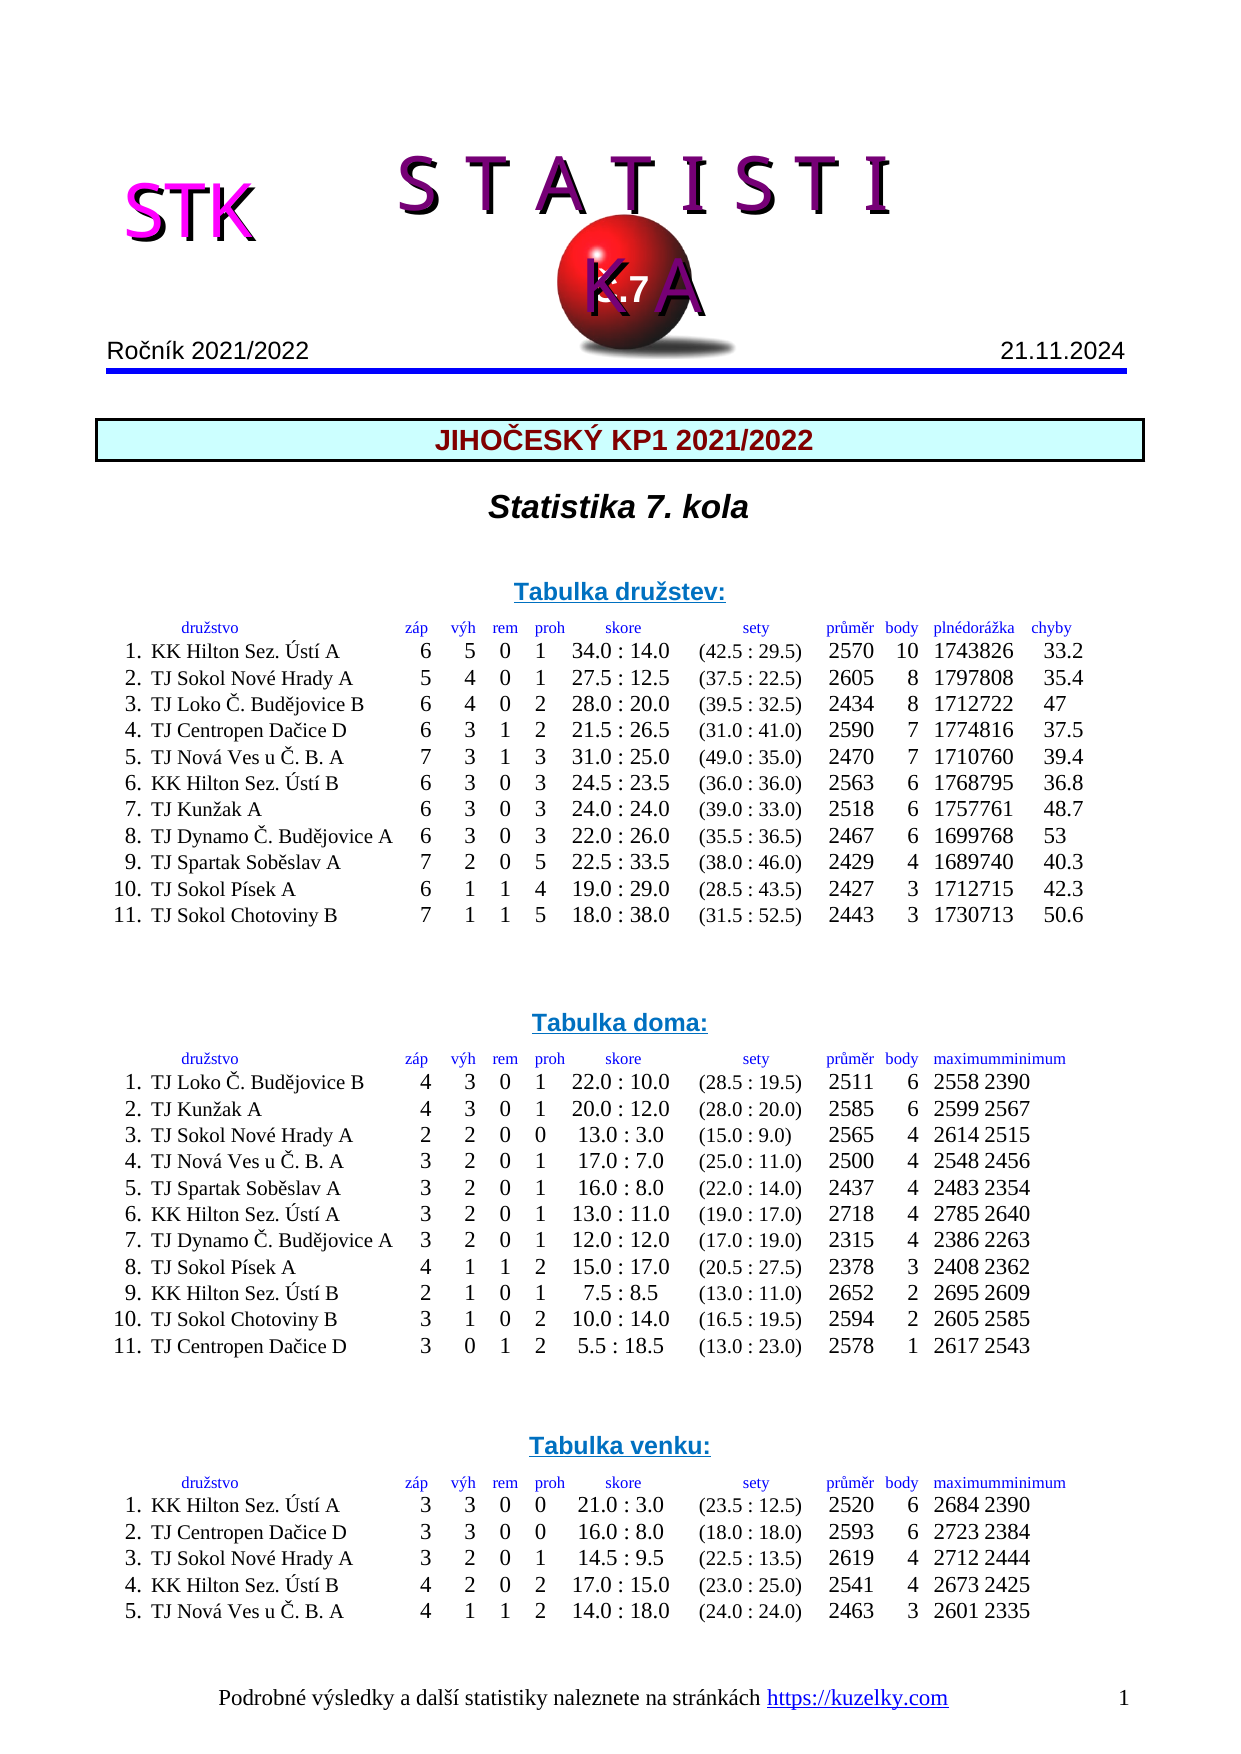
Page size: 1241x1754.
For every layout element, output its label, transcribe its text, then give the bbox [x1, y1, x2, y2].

text 4. KK Hilton Sez. Ústí B 4 2 0 2 17.0 : 15.0 (23.0 : 25.0) 2541 4 2673 2425 [106, 1571, 1134, 1597]
text 8. TJ Sokol Písek A 4 1 1 2 15.0 : 17.0 (20.5 : 27.5) 2378 3 2408 2362 [106, 1253, 1134, 1279]
text 3. TJ Sokol Nové Hrady A 3 2 0 1 14.5 : 9.5 (22.5 : 13.5) 2619 4 2712 2444 [106, 1544, 1134, 1571]
text Tabulka venku: [94, 1431, 1145, 1460]
text 1. TJ Loko Č. Budějovice B 4 3 0 1 22.0 : 10.0 (28.5 : 19.5) 2511 6 2558 2390 [106, 1068, 1134, 1095]
text 4. TJ Nová Ves u Č. B. A 3 2 0 1 17.0 : 7.0 (25.0 : 11.0) 2500 4 2548 2456 [106, 1147, 1134, 1174]
text družstvo záp výh rem proh skore sety průměr body maximum minimum [106, 1472, 1134, 1492]
text 10. TJ Sokol Písek A 6 1 1 4 19.0 : 29.0 (28.5 : 43.5) 2427 3 1712 715 42.3 [106, 874, 1134, 901]
text družstvo záp výh rem proh skore sety průměr body plné dorážka chyby [106, 618, 1134, 637]
text 2. TJ Sokol Nové Hrady A 5 4 0 1 27.5 : 12.5 (37.5 : 22.5) 2605 8 1797 808 35.4 [106, 664, 1134, 690]
text 9. KK Hilton Sez. Ústí B 2 1 0 1 7.5 : 8.5 (13.0 : 11.0) 2652 2 2695 2609 [106, 1279, 1134, 1306]
text Č.7 [687, 267, 1134, 310]
text 11. TJ Centropen Dačice D 3 0 1 2 5.5 : 18.5 (13.0 : 23.0) 2578 1 2617 2543 [106, 1332, 1134, 1358]
text 5. TJ Spartak Soběslav A 3 2 0 1 16.0 : 8.0 (22.0 : 14.0) 2437 4 2483 2354 [106, 1174, 1134, 1200]
text 2. TJ Kunžak A 4 3 0 1 20.0 : 12.0 (28.0 : 20.0) 2585 6 2599 2567 [106, 1095, 1134, 1121]
text 2. TJ Centropen Dačice D 3 3 0 0 16.0 : 8.0 (18.0 : 18.0) 2593 6 2723 2384 [106, 1518, 1134, 1544]
text 7. TJ Dynamo Č. Budějovice A 3 2 0 1 12.0 : 12.0 (17.0 : 19.0) 2315 4 2386 2263 [106, 1226, 1134, 1253]
text Č.7 [609, 267, 671, 310]
text 9. TJ Spartak Soběslav A 7 2 0 5 22.5 : 33.5 (38.0 : 46.0) 2429 4 1689 740 40.3 [106, 848, 1134, 874]
text Tabulka doma: [94, 1008, 1145, 1037]
text 5. TJ Nová Ves u Č. B. A 4 1 1 2 14.0 : 18.0 (24.0 : 24.0) 2463 3 2601 2335 [106, 1597, 1134, 1623]
text Ročník 2021/2022 21.11.2024 [106, 336, 1134, 365]
subtitle Jihočeský KP1 2021/2022 [98, 421, 1142, 459]
text 1. KK Hilton Sez. Ústí A 3 3 0 0 21.0 : 3.0 (23.5 : 12.5) 2520 6 2684 2390 [106, 1492, 1134, 1518]
text 10. TJ Sokol Chotoviny B 3 1 0 2 10.0 : 14.0 (16.5 : 19.5) 2594 2 2605 2585 [106, 1306, 1134, 1332]
text 4. TJ Centropen Dačice D 6 3 1 2 21.5 : 26.5 (31.0 : 41.0) 2590 7 1774 816 37.5 [106, 716, 1134, 743]
text Č.7 [106, 267, 587, 310]
text 5. TJ Nová Ves u Č. B. A 7 3 1 3 31.0 : 25.0 (49.0 : 35.0) 2470 7 1710 760 39.4 [106, 743, 1134, 769]
text Tabulka družstev: [94, 577, 1145, 606]
text 1. KK Hilton Sez. Ústí A 6 5 0 1 34.0 : 14.0 (42.5 : 29.5) 2570 10 1743 826 33.2 [106, 637, 1134, 664]
text Statistika 7. kola [106, 487, 1134, 526]
text 11. TJ Sokol Chotoviny B 7 1 1 5 18.0 : 38.0 (31.5 : 52.5) 2443 3 1730 713 50.6 [106, 901, 1134, 927]
text 3. TJ Sokol Nové Hrady A 2 2 0 0 13.0 : 3.0 (15.0 : 9.0) 2565 4 2614 2515 [106, 1121, 1134, 1147]
text 6. KK Hilton Sez. Ústí B 6 3 0 3 24.5 : 23.5 (36.0 : 36.0) 2563 6 1768 795 36.8 [106, 769, 1134, 796]
text družstvo záp výh rem proh skore sety průměr body maximum minimum [106, 1049, 1134, 1068]
text 6. KK Hilton Sez. Ústí A 3 2 0 1 13.0 : 11.0 (19.0 : 17.0) 2718 4 2785 2640 [106, 1200, 1134, 1226]
text 3. TJ Loko Č. Budějovice B 6 4 0 2 28.0 : 20.0 (39.5 : 32.5) 2434 8 1712 722 47 [106, 690, 1134, 716]
text 7. TJ Kunžak A 6 3 0 3 24.0 : 24.0 (39.0 : 33.0) 2518 6 1757 761 48.7 [106, 796, 1134, 822]
text 8. TJ Dynamo Č. Budějovice A 6 3 0 3 22.0 : 26.0 (35.5 : 36.5) 2467 6 1699 768 53 [106, 822, 1134, 848]
